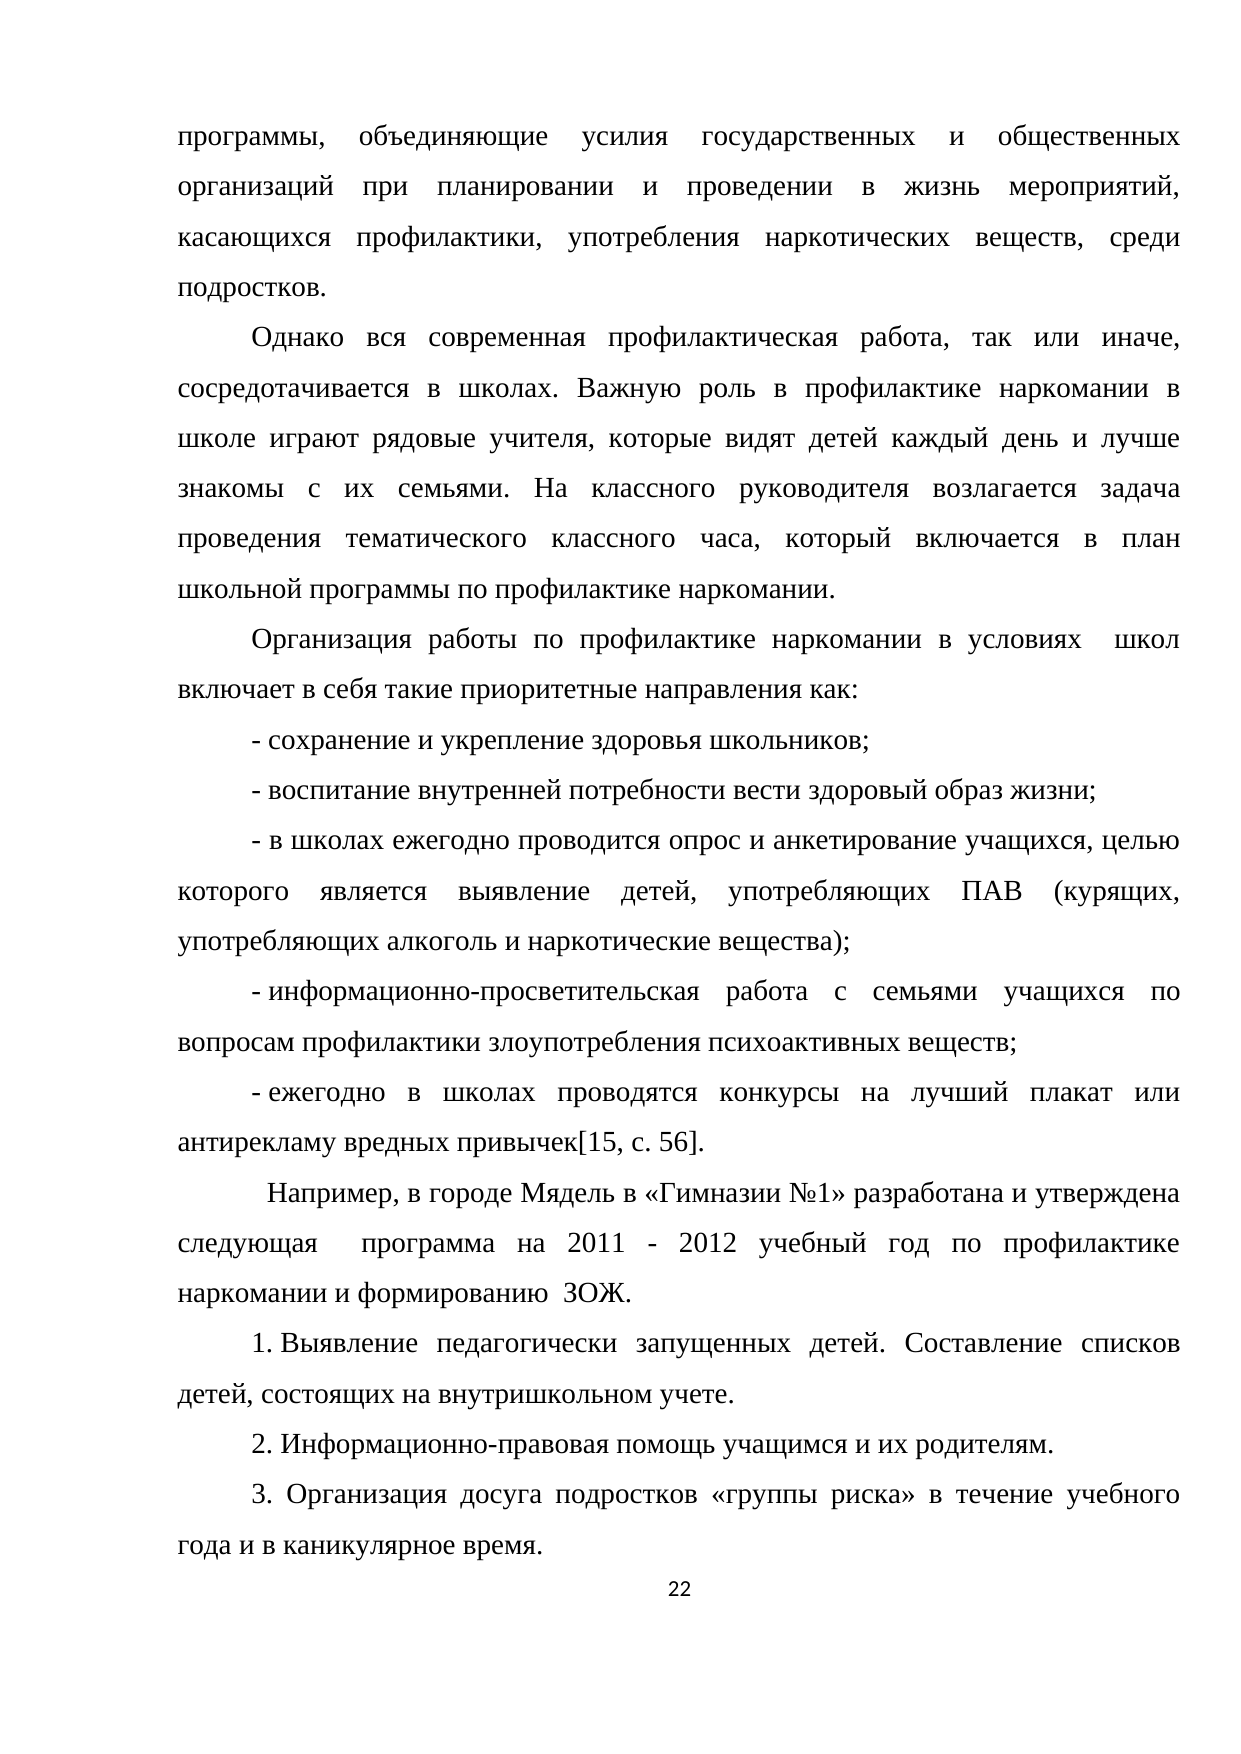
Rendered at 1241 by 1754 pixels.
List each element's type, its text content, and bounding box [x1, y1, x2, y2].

text - информационно-просветительская работа с семьями учащихся по вопросам профилактики злоупотребления психоактивных веществ; [177, 973, 1181, 1057]
text - сохранение и укрепление здоровья школьников; [177, 722, 1181, 755]
text - ежегодно в школах проводятся конкурсы на лучший плакат или антирекламу вредных привычек[15, c. 56]. [177, 1074, 1181, 1158]
text - воспитание внутренней потребности вести здоровый образ жизни; [177, 772, 1181, 806]
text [177, 118, 1181, 303]
text Например, в городе Мядель в «Гимназии №1» разработана и утверждена следующая программа на 2011 - 2012 учебный год по профилактике наркомании и формированию ЗОЖ. [177, 1175, 1181, 1309]
text 1. Выявление педагогически запущенных детей. Составление списков детей, состоящих на внутришкольном учете. [177, 1326, 1181, 1409]
text 3. Организация досуга подростков «группы риска» в течение учебного года и в каникулярное время. [177, 1477, 1181, 1560]
text - в школах ежегодно проводится опрос и анкетирование учащихся, целью которого является выявление детей, употребляющих ПАВ (курящих, употребляющих алкоголь и наркотические вещества); [177, 822, 1181, 957]
text 2. Информационно-правовая помощь учащимся и их родителям. [177, 1426, 1181, 1460]
text Однако вся современная профилактическая работа, так или иначе, сосредотачивается в школах. Важную роль в профилактике наркомании в школе играют рядовые учителя, которые видят детей каждый день и лучше знакомы с их семьями. На классного руководителя возлагается задача проведения тематического классного часа, который включается в план школьной программы по профилактике наркомании. [177, 319, 1181, 604]
text Организация работы по профилактике наркомании в условиях школ включает в себя такие приоритетные направления как: [177, 621, 1181, 705]
